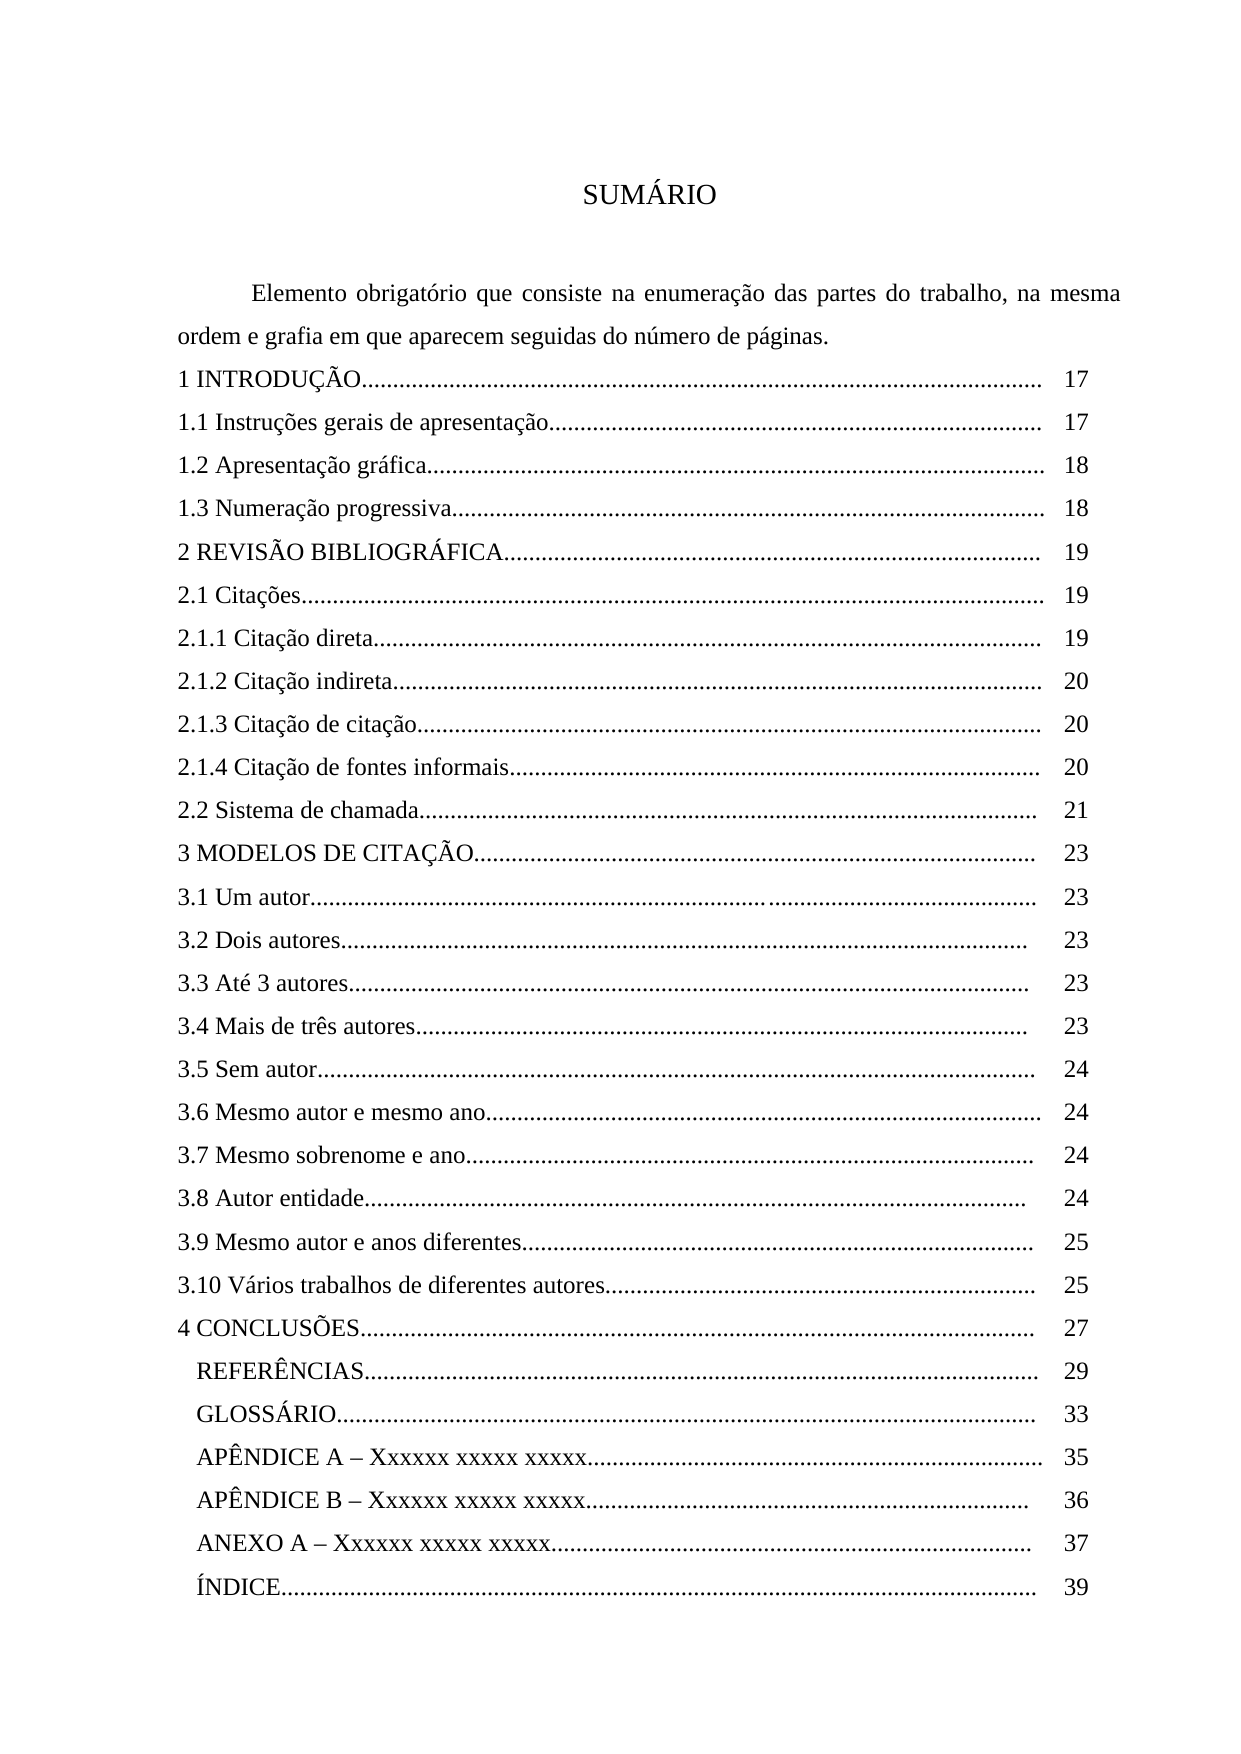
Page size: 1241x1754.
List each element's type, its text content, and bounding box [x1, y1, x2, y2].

text 3.6 Mesmo autor e mesmo ano......................................................................................... 24 [177, 1097, 1122, 1126]
text 3.2 Dois autores.............................................................................................................. 23 [177, 925, 1122, 953]
text ÍNDICE......................................................................................................................... 39 [177, 1572, 1122, 1600]
text SUMÁRIO [177, 177, 1122, 211]
text REFERÊNCIAS............................................................................................................ 29 [177, 1356, 1122, 1385]
text APÊNDICE A – Xxxxxx xxxxx xxxxx......................................................................... 35 [177, 1442, 1122, 1471]
text 3.4 Mais de três autores.................................................................................................. 23 [177, 1011, 1122, 1040]
text 2 REVISÃO BIBLIOGRÁFICA...................................................................................... 19 [177, 537, 1122, 565]
text 2.1.1 Citação direta........................................................................................................... 19 [177, 623, 1122, 652]
text 1.2 Apresentação gráfica................................................................................................... 18 [177, 450, 1122, 479]
text 2.1.3 Citação de citação.................................................................................................... 20 [177, 709, 1122, 738]
text APÊNDICE B – Xxxxxx xxxxx xxxxx....................................................................... 36 [177, 1485, 1122, 1514]
text 3.1 Um autor......................................................................... ........................................... 23 [177, 882, 1122, 910]
text ANEXO A – Xxxxxx xxxxx xxxxx............................................................................. 37 [177, 1528, 1122, 1557]
text 3.3 Até 3 autores............................................................................................................. 23 [177, 968, 1122, 997]
text 1.3 Numeração progressiva............................................................................................... 18 [177, 493, 1122, 522]
text 3.8 Autor entidade.......................................................................................................... 24 [177, 1183, 1122, 1212]
text 3.10 Vários trabalhos de diferentes autores..................................................................... 25 [177, 1270, 1122, 1298]
text 3.7 Mesmo sobrenome e ano........................................................................................... 24 [177, 1140, 1122, 1169]
text 1.1 Instruções gerais de apresentação............................................................................... 17 [177, 407, 1122, 436]
text 3.9 Mesmo autor e anos diferentes.................................................................................. 25 [177, 1227, 1122, 1255]
text 2.2 Sistema de chamada................................................................................................... 21 [177, 795, 1122, 824]
text Elemento obrigatório que consiste na enumeração das partes do trabalho, na mesma ordem e grafia em que aparecem seguidas do número de páginas. [177, 278, 1122, 350]
text 2.1.2 Citação indireta........................................................................................................ 20 [177, 666, 1122, 695]
text GLOSSÁRIO................................................................................................................ 33 [177, 1399, 1122, 1428]
text 2.1 Citações....................................................................................................................... 19 [177, 580, 1122, 608]
text 2.1.4 Citação de fontes informais..................................................................................... 20 [177, 752, 1122, 781]
text 4 CONCLUSÕES............................................................................................................ 27 [177, 1313, 1122, 1342]
text 1 INTRODUÇÃO............................................................................................................. 17 [177, 364, 1122, 393]
text 3.5 Sem autor................................................................................................................... 24 [177, 1054, 1122, 1083]
text 3 MODELOS DE CITAÇÃO.......................................................................................... 23 [177, 838, 1122, 867]
